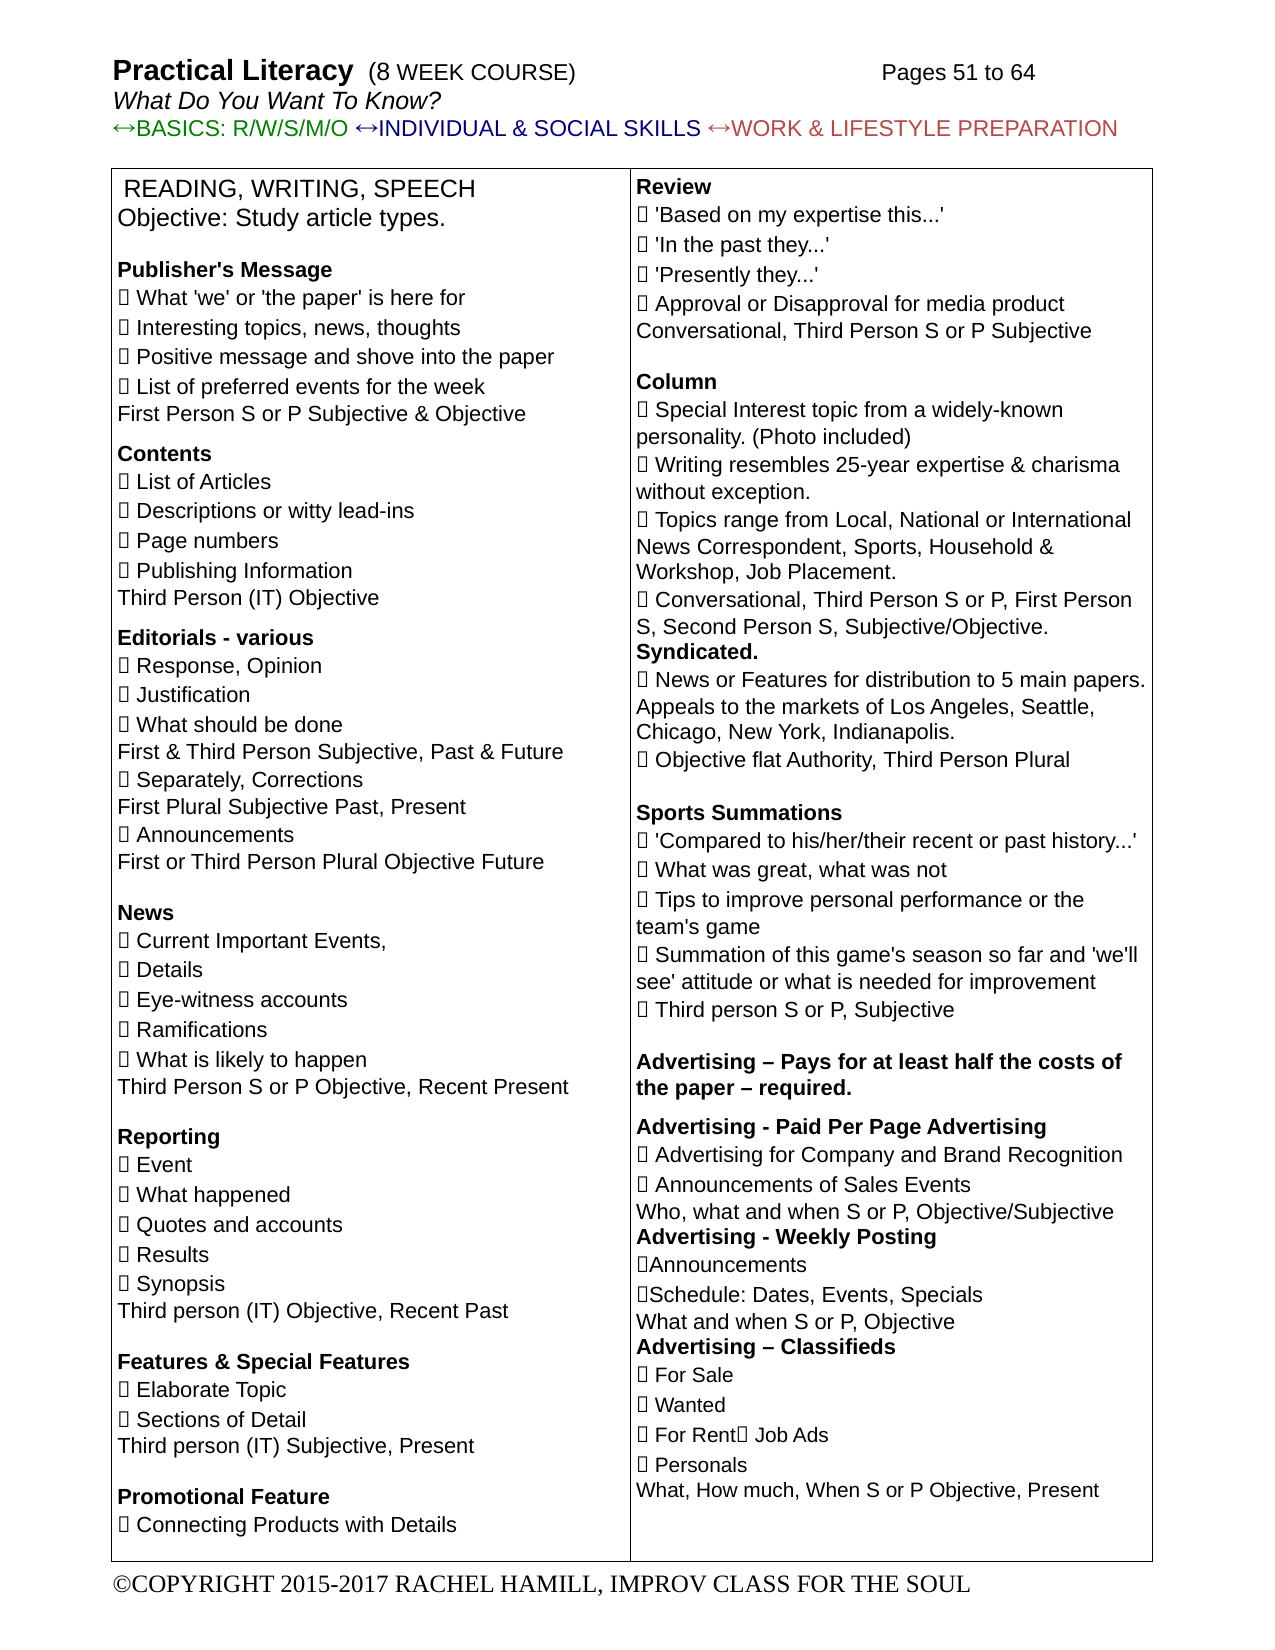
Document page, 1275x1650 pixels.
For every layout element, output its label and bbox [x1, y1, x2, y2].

table_header [631, 169, 1152, 1561]
table_header [112, 169, 630, 1561]
